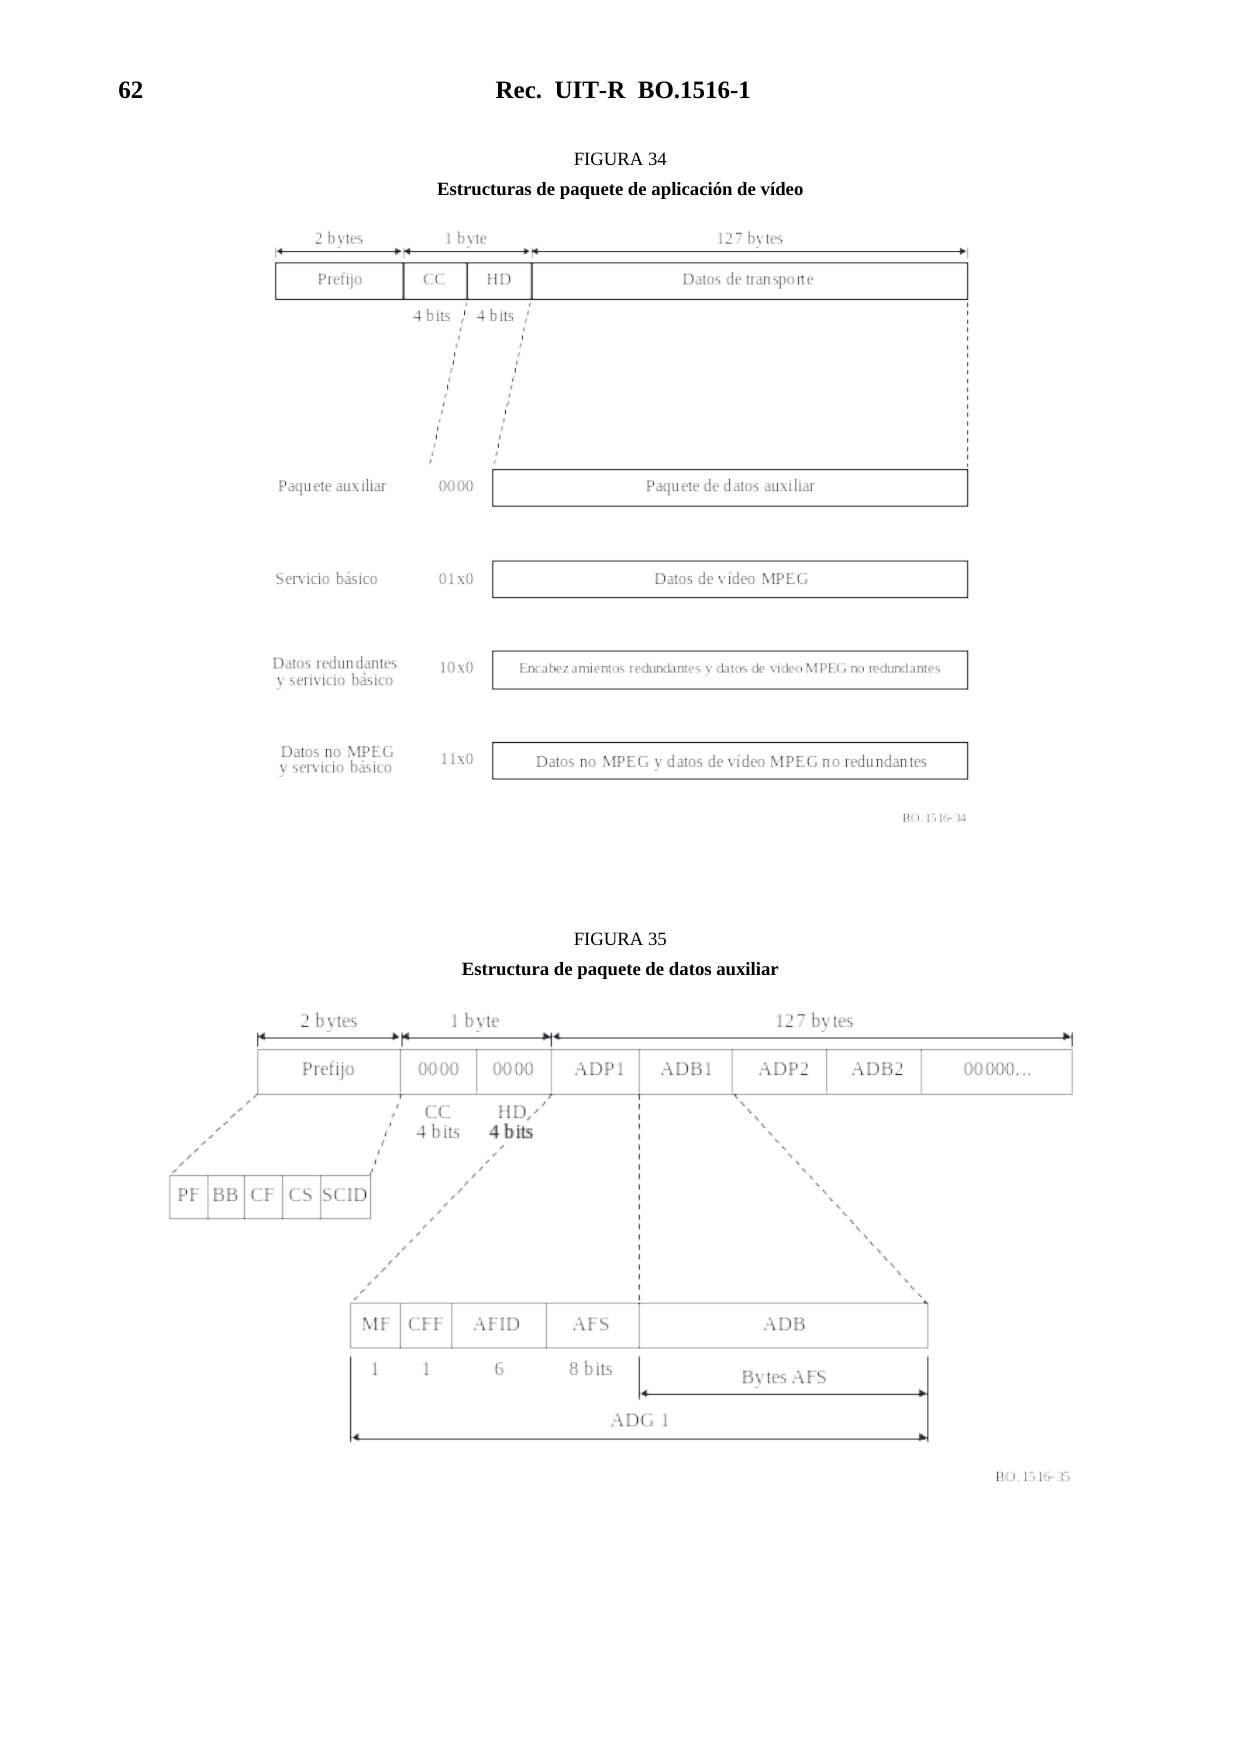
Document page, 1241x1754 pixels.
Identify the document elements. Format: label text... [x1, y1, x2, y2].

text Figura 34 [118, 148, 1122, 169]
title Estructura de paquete de datos auxiliar [118, 958, 1122, 980]
text figura 35 [118, 928, 1122, 950]
title Estructuras de paquete de aplicación de vídeo [118, 178, 1122, 199]
